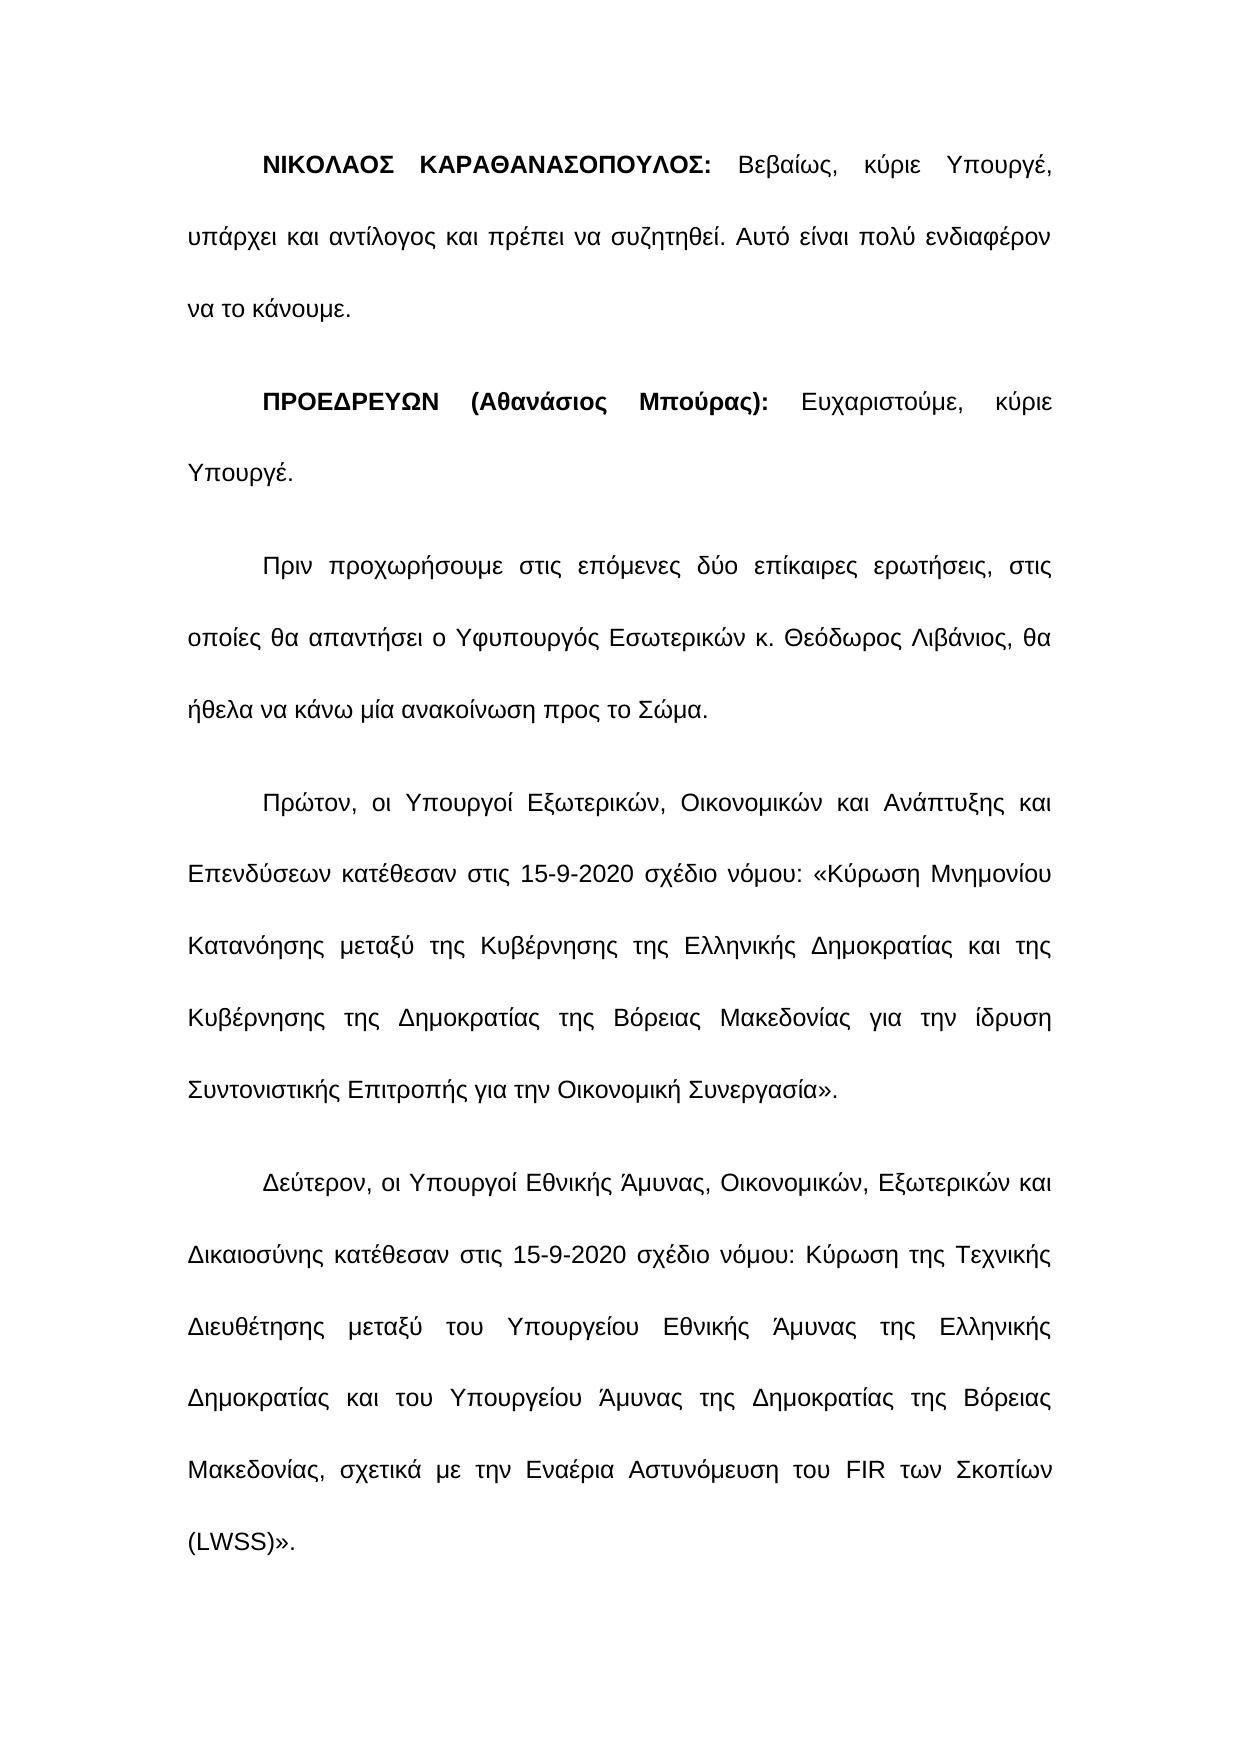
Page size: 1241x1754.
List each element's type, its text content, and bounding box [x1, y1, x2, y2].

text Πρώτον, οι Υπουργοί Εξωτερικών, Οικονομικών και Ανάπτυξης και Επενδύσεων κατέθεσαν στις 15-9-2020 σχέδιο νόμου: «Κύρωση Μνημονίου Κατανόησης μεταξύ της Κυβέρνησης της Ελληνικής Δημοκρατίας και της Κυβέρνησης της Δημοκρατίας της Βόρειας Μακεδονίας για την ίδρυση Συντονιστικής Επιτροπής για την Οικονομική Συνεργασία». [187, 787, 1053, 1104]
text ΠΡΟΕΔΡΕΥΩΝ (Αθανάσιος Μπούρας): Ευχαριστούμε, κύριε Υπουργέ. [187, 386, 1053, 487]
text Πριν προχωρήσουμε στις επόμενες δύο επίκαιρες ερωτήσεις, στις οποίες θα απαντήσει ο Υφυπουργός Εσωτερικών κ. Θεόδωρος Λιβάνιος, θα ήθελα να κάνω μία ανακοίνωση προς το Σώμα. [187, 551, 1053, 723]
text Δεύτερον, οι Υπουργοί Εθνικής Άμυνας, Οικονομικών, Εξωτερικών και Δικαιοσύνης κατέθεσαν στις 15-9-2020 σχέδιο νόμου: Κύρωση της Τεχνικής Διευθέτησης μεταξύ του Υπουργείου Εθνικής Άμυνας της Ελληνικής Δημοκρατίας και του Υπουργείου Άμυνας της Δημοκρατίας της Βόρειας Μακεδονίας, σχετικά με την Εναέρια Αστυνόμευση του FIR των Σκοπίων (LWSS)». [187, 1168, 1053, 1556]
text ΝΙΚΟΛΑΟΣ ΚΑΡΑΘΑΝΑΣΟΠΟΥΛΟΣ: Βεβαίως, κύριε Υπουργέ, υπάρχει και αντίλογος και πρέπει να συζητηθεί. Αυτό είναι πολύ ενδιαφέρον να το κάνουμε. [187, 150, 1053, 322]
